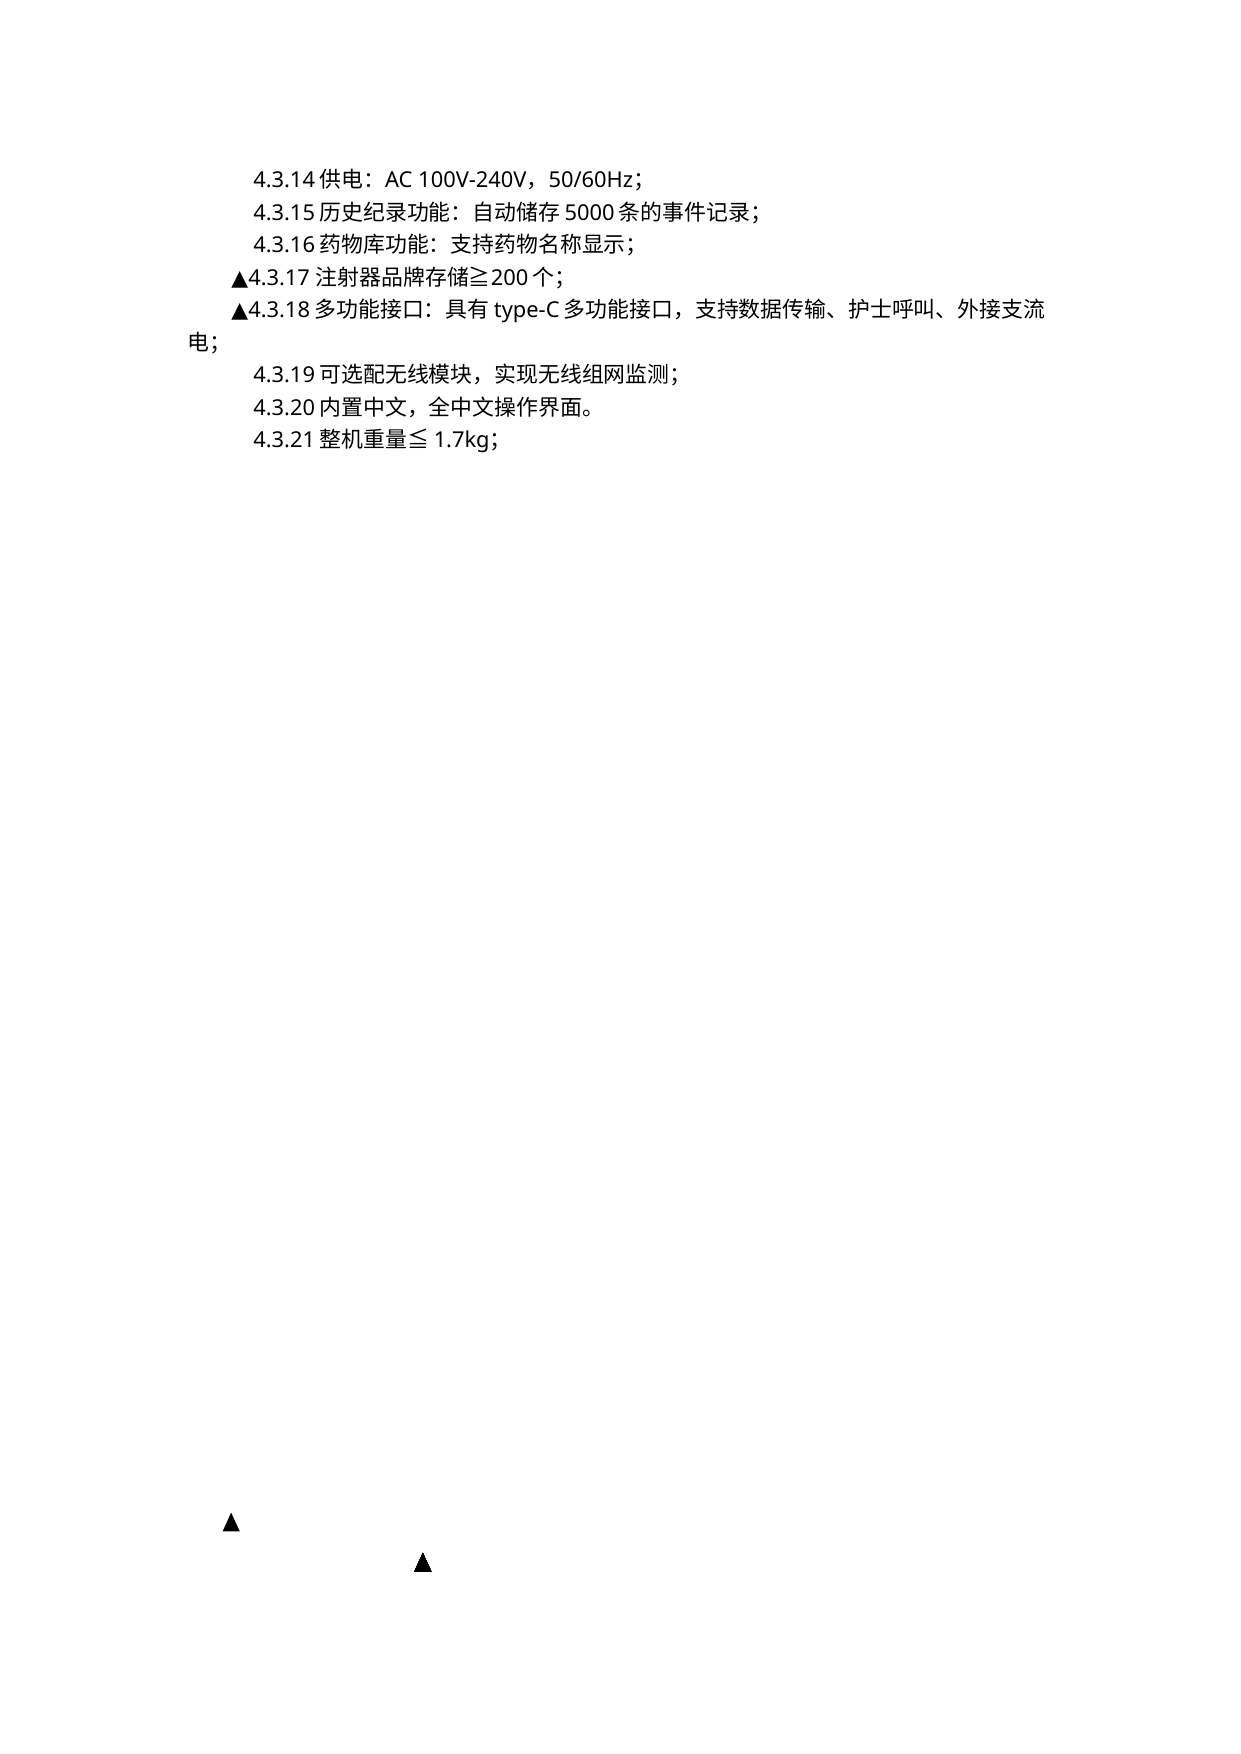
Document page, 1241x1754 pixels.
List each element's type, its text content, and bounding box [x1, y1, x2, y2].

text ▲4.3.17 注射器品牌存储≧200个； [187, 259, 1053, 292]
text 4.3.21整机重量≦ 1.7kg； [198, 422, 1053, 454]
text 4.3.19可选配无线模块，实现无线组网监测； [198, 357, 1053, 389]
text ▲4.3.18多功能接口：具有type-C多功能接口，支持数据传输、护士呼叫、外接支流电； [187, 292, 1053, 357]
text 4.3.16药物库功能：支持药物名称显示； [198, 227, 1053, 259]
text 4.3.14供电：AC 100V-240V，50/60Hz； [198, 162, 1053, 194]
text 4.3.20内置中文，全中文操作界面。 [198, 389, 1053, 422]
text 4.3.15历史纪录功能：自动储存5000条的事件记录； [198, 194, 1053, 227]
